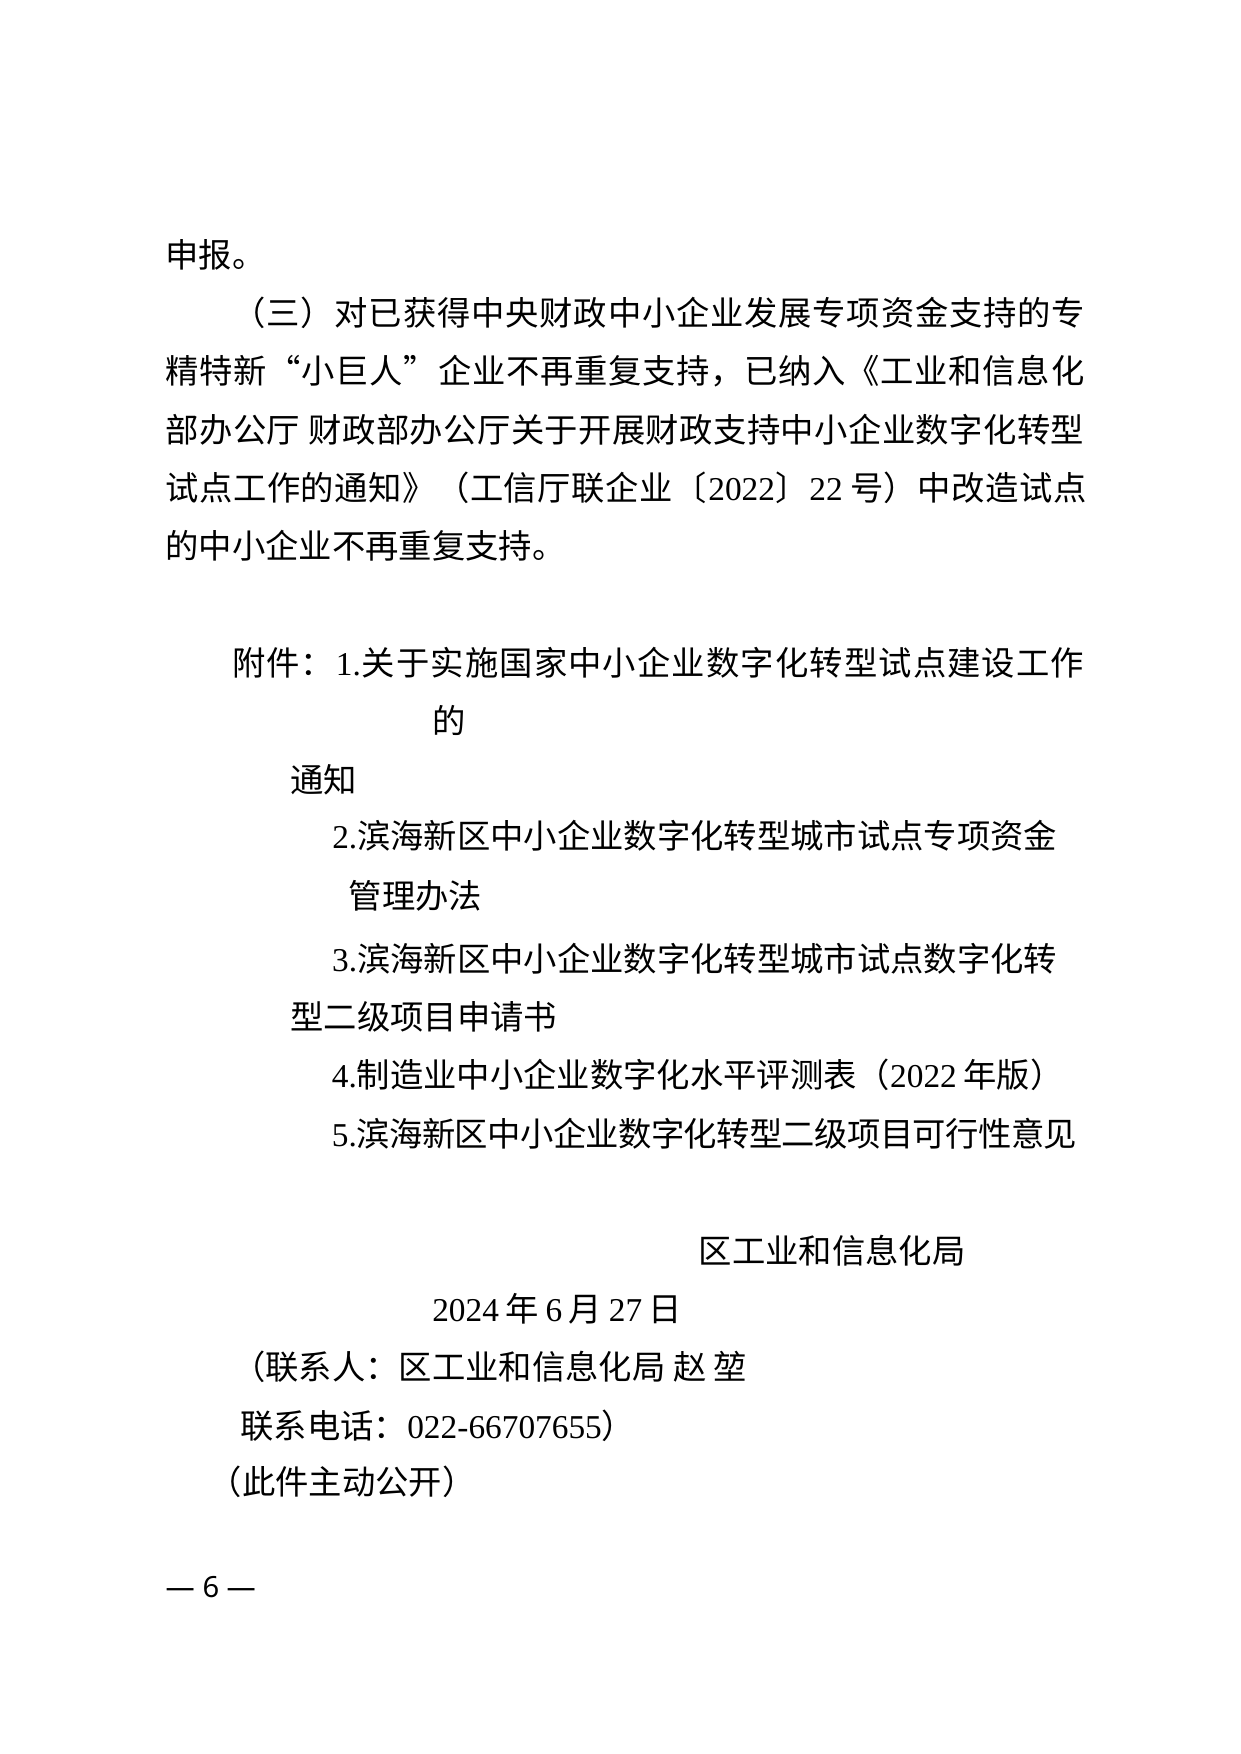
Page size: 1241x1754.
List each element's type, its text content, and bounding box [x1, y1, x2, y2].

text 区工业和信息化局 [165, 1216, 1087, 1275]
list 2.滨海新区中小企业数字化转型城市试点专项资金 [332, 804, 1087, 864]
text 5.滨海新区中小企业数字化转型二级项目可行性意见 [332, 1099, 1087, 1158]
text 2024年6月27日 [165, 1275, 1087, 1333]
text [165, 221, 1087, 279]
list 3.滨海新区中小企业数字化转型城市试点数字化转 [332, 924, 1087, 983]
text 通知 [232, 746, 1087, 804]
text （三）对已获得中央财政中小企业发展专项资金支持的专精特新“小巨人”企业不再重复支持，已纳入《工业和信息化部办公厅 财政部办公厅关于开展财政支持中小企业数字化转型试点工作的通知》（工信厅联企业〔2022〕22号）中改造试点的中小企业不再重复支持。 [165, 279, 1087, 571]
text 4.制造业中小企业数字化水平评测表（2022年版） [332, 1041, 1087, 1099]
text 联系电话：022-66707655） [165, 1391, 1087, 1450]
text 附件：1.关于实施国家中小企业数字化转型试点建设工作的 [232, 629, 1087, 746]
list 管理办法 [165, 864, 1087, 924]
text （联系人：区工业和信息化局 赵 堃 [165, 1333, 1087, 1391]
text 型二级项目申请书 [232, 983, 1087, 1041]
text （此件主动公开） [165, 1450, 1087, 1510]
